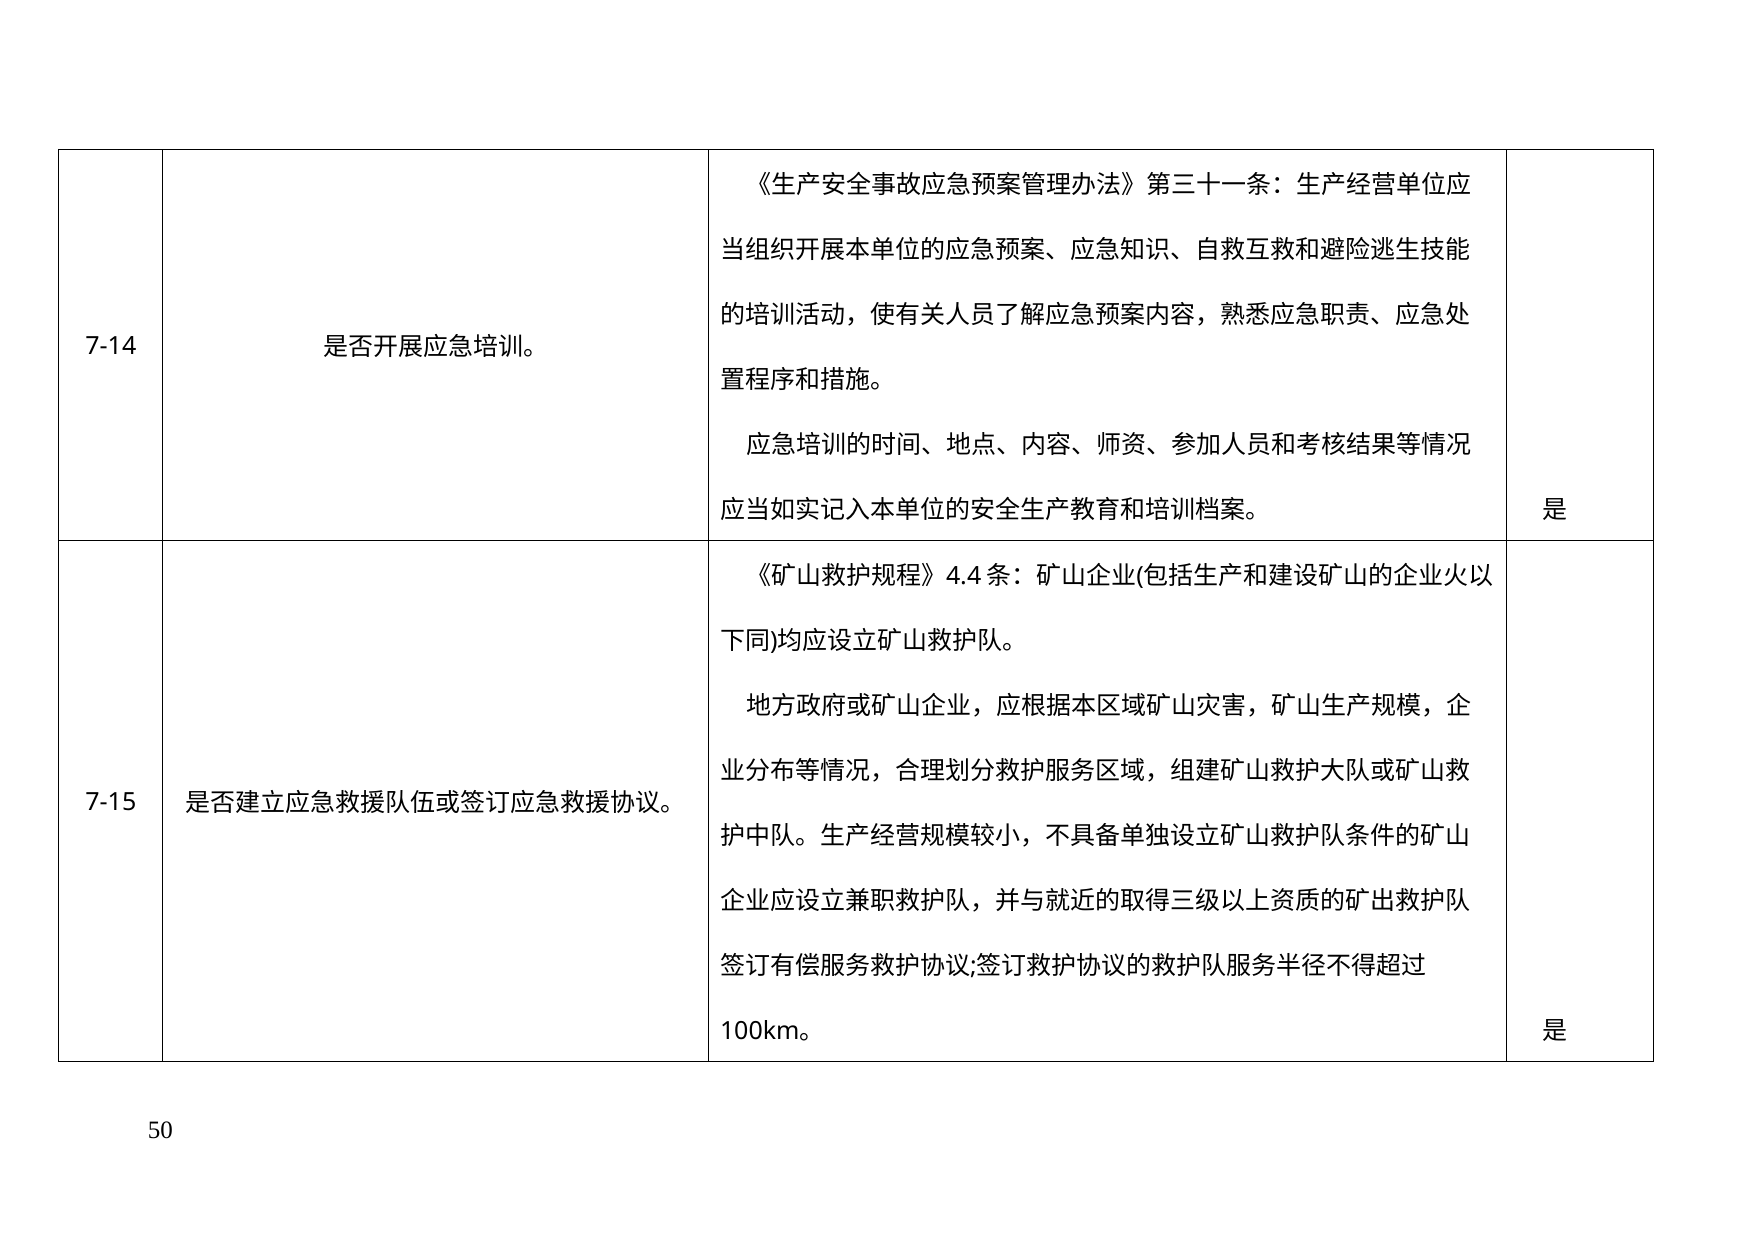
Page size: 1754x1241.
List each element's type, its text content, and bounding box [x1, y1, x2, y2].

table_cell 《生产安全事故应急预案管理办法》第三十一条：生产经营单位应当组织开展本单位的应急预案、应急知识、自救互救和避险逃生技能的培训活动，使有关人员了解应急预案内容，熟悉应急职责、应急处置程序和措施。 应急培训的时间、地点、内容、师资、参加人员和考核结果等情况应当如实记入本单位的安全生产教育和培训档案。 [709, 150, 1506, 540]
table_cell 7-14 [59, 150, 162, 540]
table_cell 是否建立应急救援队伍或签订应急救援协议。 [163, 541, 708, 1061]
table_cell 是 [1507, 150, 1653, 540]
table_cell 是 [1507, 541, 1653, 1061]
table_cell 《矿山救护规程》4.4条：矿山企业(包括生产和建设矿山的企业火以下同)均应设立矿山救护队。 地方政府或矿山企业，应根据本区域矿山灾害，矿山生产规模，企业分布等情况，合理划分救护服务区域，组建矿山救护大队或矿山救护中队。生产经营规模较小，不具备单独设立矿山救护队条件的矿山企业应设立兼职救护队，并与就近的取得三级以上资质的矿出救护队签订有偿服务救护协议;签订救护协议的救护队服务半径不得超过100km。 [709, 541, 1506, 1061]
table_cell 7-15 [59, 541, 162, 1061]
table_cell 是否开展应急培训。 [163, 150, 708, 540]
